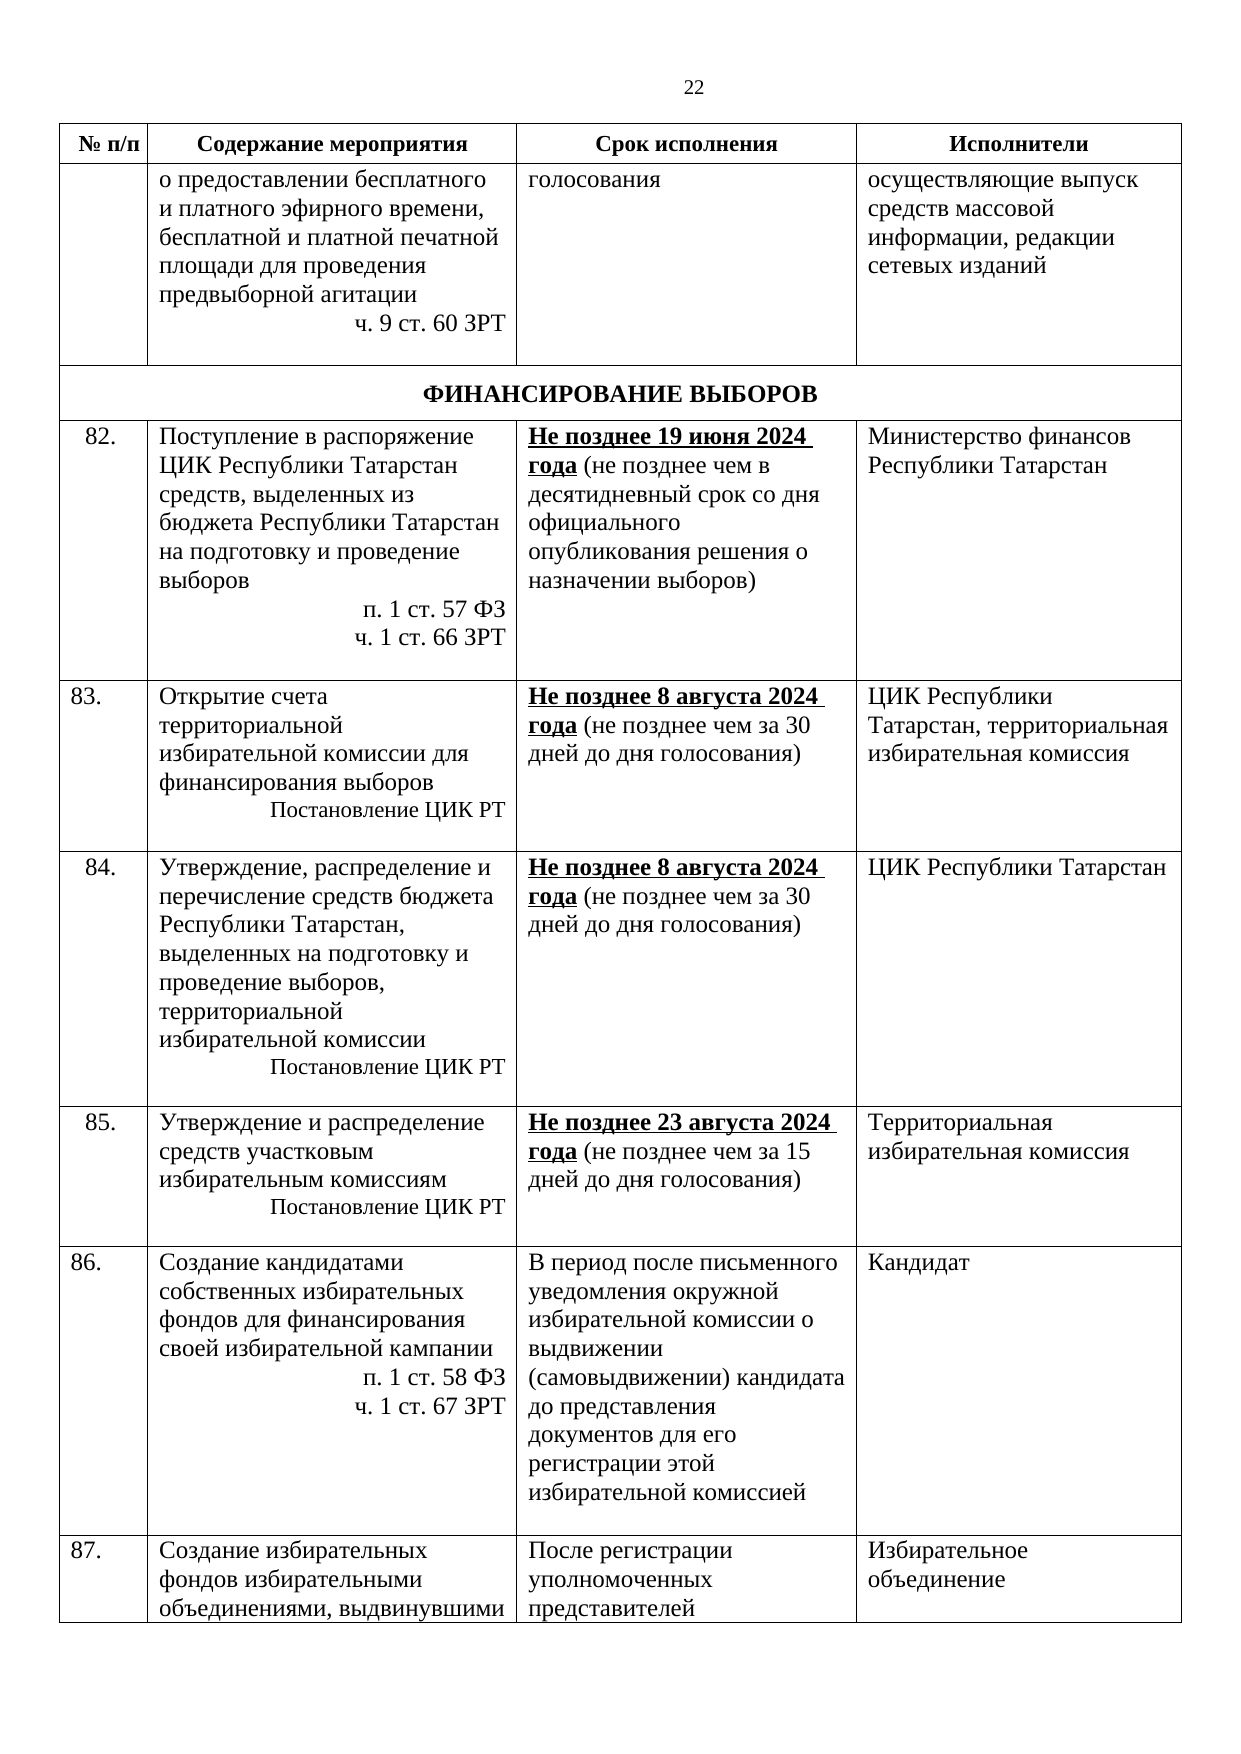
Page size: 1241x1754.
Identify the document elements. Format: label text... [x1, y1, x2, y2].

table_cell Открытие счета территориальной избирательной комиссии для финансирования выборов Постановление ЦИК РТ [148, 681, 516, 851]
table_header Срок исполнения [517, 124, 856, 163]
table_cell Не менее трех лет после дня голосования [517, 164, 856, 365]
table_cell Избирательное объединение [857, 1536, 1181, 1622]
table_cell Не позднее 19 июня 2024 года (не позднее чем в десятидневный срок со дня официального опубликования решения о назначении выборов) [517, 421, 856, 680]
table_cell Министерство финансов Республики Татарстан [857, 421, 1181, 680]
table_cell [60, 681, 147, 851]
table_cell Кандидат [857, 1247, 1181, 1534]
table_cell Территориальная избирательная комиссия [857, 1107, 1181, 1246]
table_cell [60, 164, 147, 365]
table_header Исполнители [857, 124, 1181, 163]
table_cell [148, 1536, 516, 1622]
table_cell ЦИК Республики Татарстан, территориальная избирательная комиссия [857, 681, 1181, 851]
table_cell Не позднее 8 августа 2024 года (не позднее чем за 30 дней до дня голосования) [517, 681, 856, 851]
table_cell [60, 1107, 147, 1246]
table_cell ЦИК Республики Татарстан [857, 852, 1181, 1106]
table_cell Утверждение, распределение и перечисление средств бюджета Республики Татарстан, выделенных на подготовку и проведение выборов, территориальной избирательной комиссии Постановление ЦИК РТ [148, 852, 516, 1106]
table_header № п/п [60, 124, 147, 163]
table_cell В период после письменного уведомления окружной избирательной комиссии о выдвижении (самовыдвижении) кандидата до представления документов для его регистрации этой избирательной комиссией [517, 1247, 856, 1534]
table_header Содержание мероприятия [148, 124, 516, 163]
table_cell [60, 421, 147, 680]
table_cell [148, 164, 516, 365]
table_cell Не позднее 23 августа 2024 года (не позднее чем за 15 дней до дня голосования) [517, 1107, 856, 1246]
table_cell [60, 852, 147, 1106]
table_cell [60, 1536, 147, 1622]
table_cell Утверждение и распределение средств участковым избирательным комиссиям Постановление ЦИК РТ [148, 1107, 516, 1246]
table_cell Не позднее 8 августа 2024 года (не позднее чем за 30 дней до дня голосования) [517, 852, 856, 1106]
table_cell Создание кандидатами собственных избирательных фондов для финансирования своей избирательной кампании п. 1 ст. 58 ФЗ ч. 1 ст. 67 ЗРТ [148, 1247, 516, 1534]
table_cell ФИНАНСИРОВАНИЕ ВЫБОРОВ [60, 366, 1181, 420]
table_cell [60, 1247, 147, 1534]
table_cell Поступление в распоряжение ЦИК Республики Татарстан средств, выделенных из бюджета Республики Татарстан на подготовку и проведение выборов п. 1 ст. 57 ФЗ ч. 1 ст. 66 ЗРТ [148, 421, 516, 680]
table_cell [517, 1536, 856, 1622]
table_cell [857, 164, 1181, 365]
